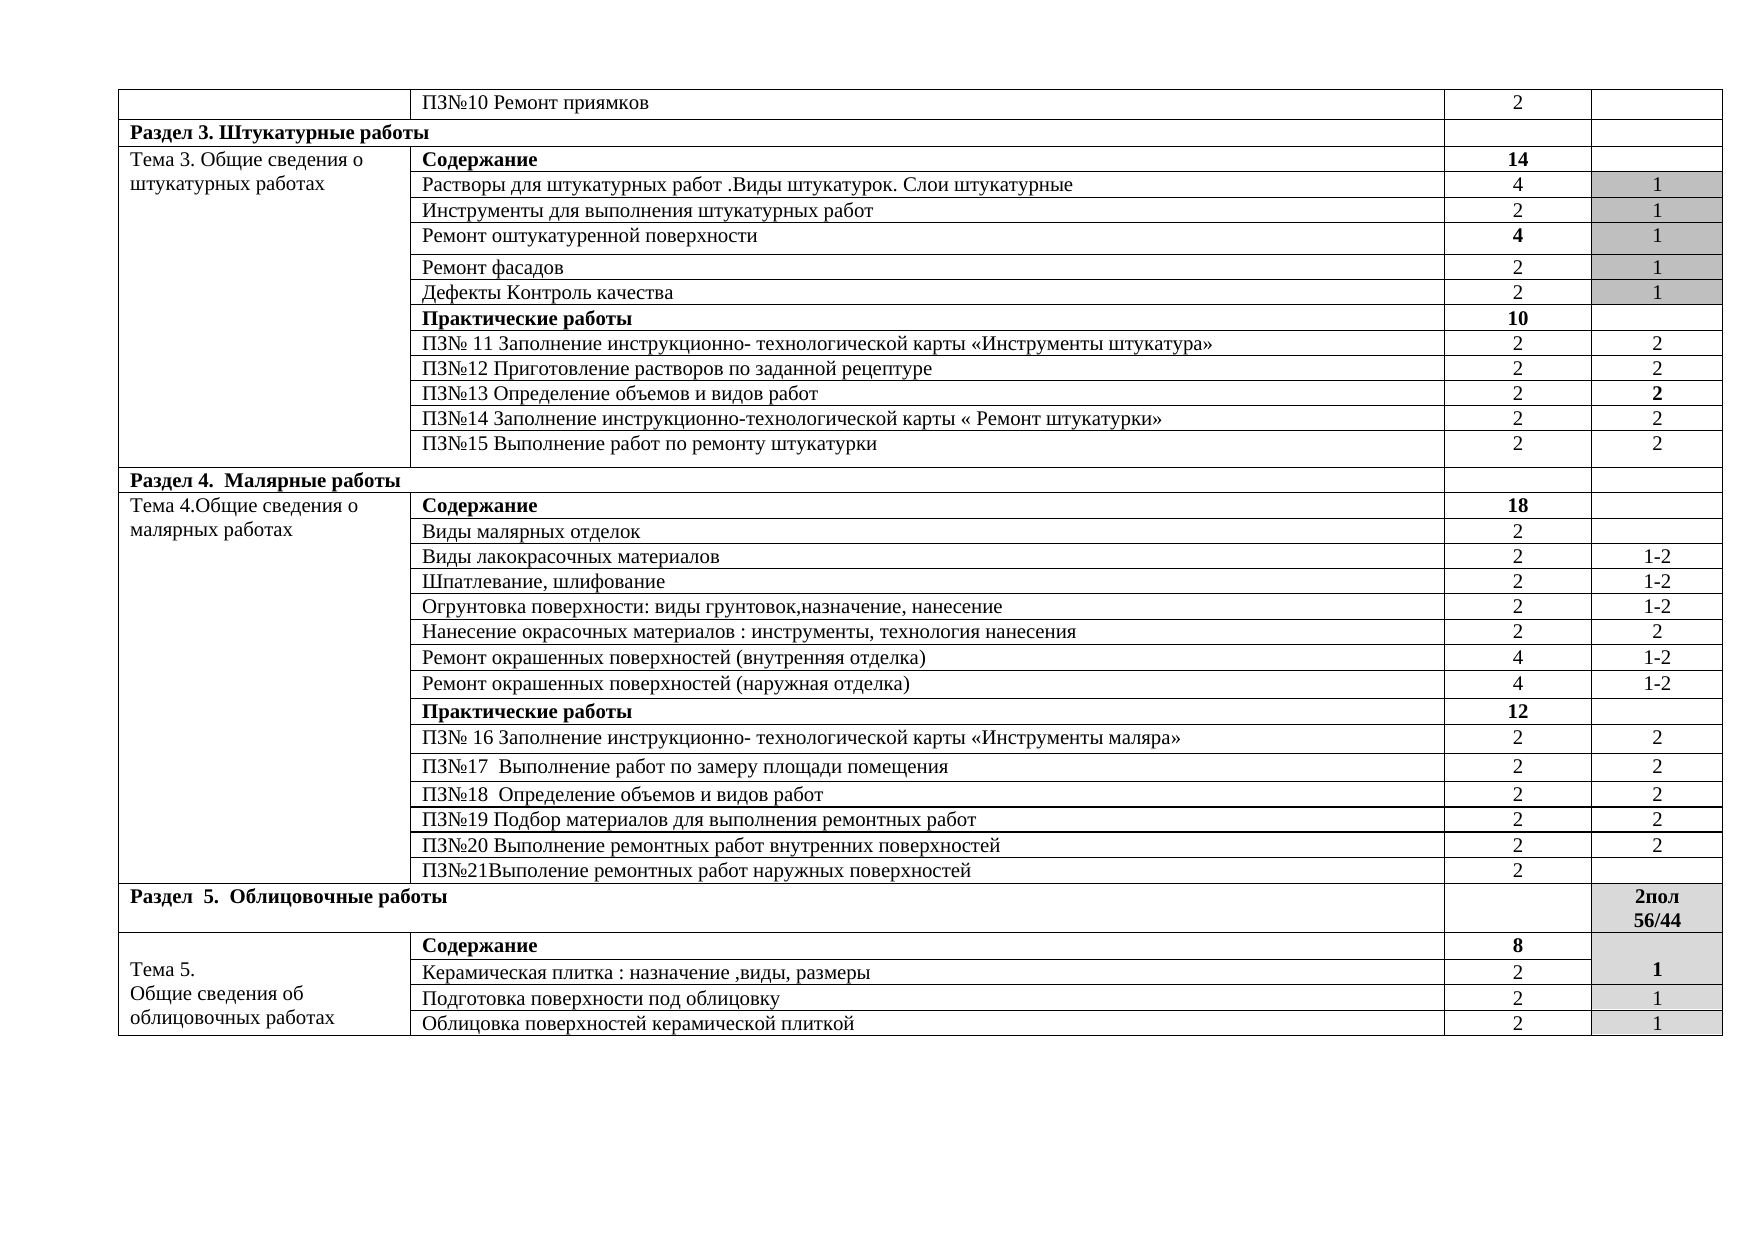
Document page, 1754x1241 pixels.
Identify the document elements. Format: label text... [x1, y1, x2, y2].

table_cell 2 [1592, 754, 1722, 781]
table_cell ПЗ№12 Приготовление растворов по заданной рецептуре [411, 356, 1444, 380]
table_cell ПЗ№21Выполение ремонтных работ наружных поверхностей [411, 858, 1444, 883]
table_cell 2 [1445, 620, 1591, 644]
table_cell 1 [1592, 172, 1722, 197]
table_cell Раздел 5. Облицовочные работы [119, 884, 1444, 932]
table_cell ПЗ№20 Выполнение ремонтных работ внутренних поверхностей [411, 833, 1444, 857]
table_cell 2 [1445, 544, 1591, 568]
table_cell [1445, 120, 1591, 146]
table_cell Практические работы [411, 699, 1444, 724]
table_cell 18 [1445, 493, 1591, 518]
table_cell 12 [1445, 699, 1591, 724]
table_cell Инструменты для выполнения штукатурных работ [411, 198, 1444, 222]
table_cell 2 [1445, 782, 1591, 806]
table_cell 1 [1592, 985, 1722, 1009]
table_cell 1 [1592, 933, 1722, 984]
table_cell 1 [1592, 280, 1722, 304]
table_cell ПЗ№17 Выполнение работ по замеру площади помещения [411, 754, 1444, 781]
table_cell Практические работы [411, 305, 1444, 329]
table_cell 2 [1592, 331, 1722, 354]
table_cell 4 [1445, 172, 1591, 197]
table_cell 2 [1445, 406, 1591, 430]
table_cell 2 [1592, 620, 1722, 644]
table_cell 2 [1445, 985, 1591, 1009]
table_cell 2 [1445, 1011, 1591, 1034]
table_cell 1 [1592, 1011, 1722, 1034]
table_cell 2 [1445, 431, 1591, 467]
table_cell Ремонт окрашенных поверхностей (наружная отделка) [411, 671, 1444, 698]
table_cell 2 [1445, 90, 1591, 119]
table_cell Тема 5. Общие сведения об облицовочных работах [119, 933, 410, 1034]
table_cell Ремонт фасадов [411, 255, 1444, 279]
table_cell 2 [1592, 833, 1722, 857]
table_cell [1592, 699, 1722, 724]
table_cell Тема 4.Общие сведения о малярных работах [119, 493, 410, 883]
table_cell 2 [1445, 808, 1591, 831]
table_cell [1592, 147, 1722, 171]
table_cell ПЗ№14 Заполнение инструкционно-технологической карты « Ремонт штукатурки» [411, 406, 1444, 430]
table_cell 8 [1445, 933, 1591, 959]
table_cell 2 [1445, 331, 1591, 354]
table_cell 2 [1445, 833, 1591, 857]
table_cell ПЗ№10 Ремонт приямков [411, 90, 1444, 119]
table_cell 2 [1445, 255, 1591, 279]
table_cell Раздел 3. Штукатурные работы [119, 120, 1444, 146]
table_cell ПЗ№13 Определение объемов и видов работ [411, 381, 1444, 405]
table_cell 2 [1445, 569, 1591, 593]
table_cell 1-2 [1592, 544, 1722, 568]
table_cell ПЗ№19 Подбор материалов для выполнения ремонтных работ [411, 808, 1444, 831]
table_cell 1-2 [1592, 569, 1722, 593]
table_cell 2 [1445, 356, 1591, 380]
table_cell 2 [1445, 280, 1591, 304]
table_cell Тема 3. Общие сведения о штукатурных работах [119, 147, 410, 467]
table_cell Огрунтовка поверхности: виды грунтовок,назначение, нанесение [411, 594, 1444, 618]
table_cell Содержание [411, 493, 1444, 518]
table_cell Облицовка поверхностей керамической плиткой [411, 1011, 1444, 1034]
table_cell 2 [1445, 754, 1591, 781]
table_cell Растворы для штукатурных работ .Виды штукатурок. Слои штукатурные [411, 172, 1444, 197]
table_cell Дефекты Контроль качества [411, 280, 1444, 304]
table_cell 4 [1445, 223, 1591, 254]
table_cell [1592, 120, 1722, 146]
table_cell Керамическая плитка : назначение ,виды, размеры [411, 960, 1444, 984]
table_cell 1 [1592, 223, 1722, 254]
table_cell ПЗ№ 11 Заполнение инструкционно- технологической карты «Инструменты штукатура» [411, 331, 1444, 354]
table_cell Содержание [411, 933, 1444, 959]
table_cell 2 [1592, 808, 1722, 831]
table_cell 2 [1445, 381, 1591, 405]
table_cell 1-2 [1592, 671, 1722, 698]
table_cell [1592, 519, 1722, 543]
table_cell [1592, 305, 1722, 329]
table_cell Виды лакокрасочных материалов [411, 544, 1444, 568]
table_cell [1592, 468, 1722, 492]
table_cell 4 [1445, 671, 1591, 698]
table_cell 2 [1445, 594, 1591, 618]
table_cell 2 [1445, 960, 1591, 984]
table_cell Ремонт окрашенных поверхностей (внутренняя отделка) [411, 645, 1444, 670]
table_cell 4 [1445, 645, 1591, 670]
table_cell [1445, 884, 1591, 932]
table_cell 2 [1592, 406, 1722, 430]
table_cell [1445, 468, 1591, 492]
table_cell ПЗ№18 Определение объемов и видов работ [411, 782, 1444, 806]
table_cell 1-2 [1592, 645, 1722, 670]
table_cell 2 [1445, 858, 1591, 883]
table_cell Ремонт оштукатуренной поверхности [411, 223, 1444, 254]
table_cell 2 [1445, 198, 1591, 222]
table_cell Раздел 4. Малярные работы [119, 468, 1444, 492]
table_cell Виды малярных отделок [411, 519, 1444, 543]
table_cell Нанесение окрасочных материалов : инструменты, технология нанесения [411, 620, 1444, 644]
table_cell Шпатлевание, шлифование [411, 569, 1444, 593]
table_cell 2 [1445, 519, 1591, 543]
table_cell 2 [1592, 725, 1722, 752]
table_cell 1 [1592, 198, 1722, 222]
table_cell ПЗ№ 16 Заполнение инструкционно- технологической карты «Инструменты маляра» [411, 725, 1444, 752]
table_cell Подготовка поверхности под облицовку [411, 985, 1444, 1009]
table_cell Содержание [411, 147, 1444, 171]
table_cell ПЗ№15 Выполнение работ по ремонту штукатурки [411, 431, 1444, 467]
table_cell 2 [1592, 782, 1722, 806]
table_cell 2 [1445, 725, 1591, 752]
table_cell [1592, 858, 1722, 883]
table_cell [1592, 493, 1722, 518]
table_cell 10 [1445, 305, 1591, 329]
table_cell 2пол 56/44 [1592, 884, 1722, 932]
table_cell 2 [1592, 431, 1722, 467]
table_cell 1 [1592, 255, 1722, 279]
table_cell 2 [1592, 381, 1722, 405]
table_cell 14 [1445, 147, 1591, 171]
table_cell 1-2 [1592, 594, 1722, 618]
table_cell 2 [1592, 356, 1722, 380]
